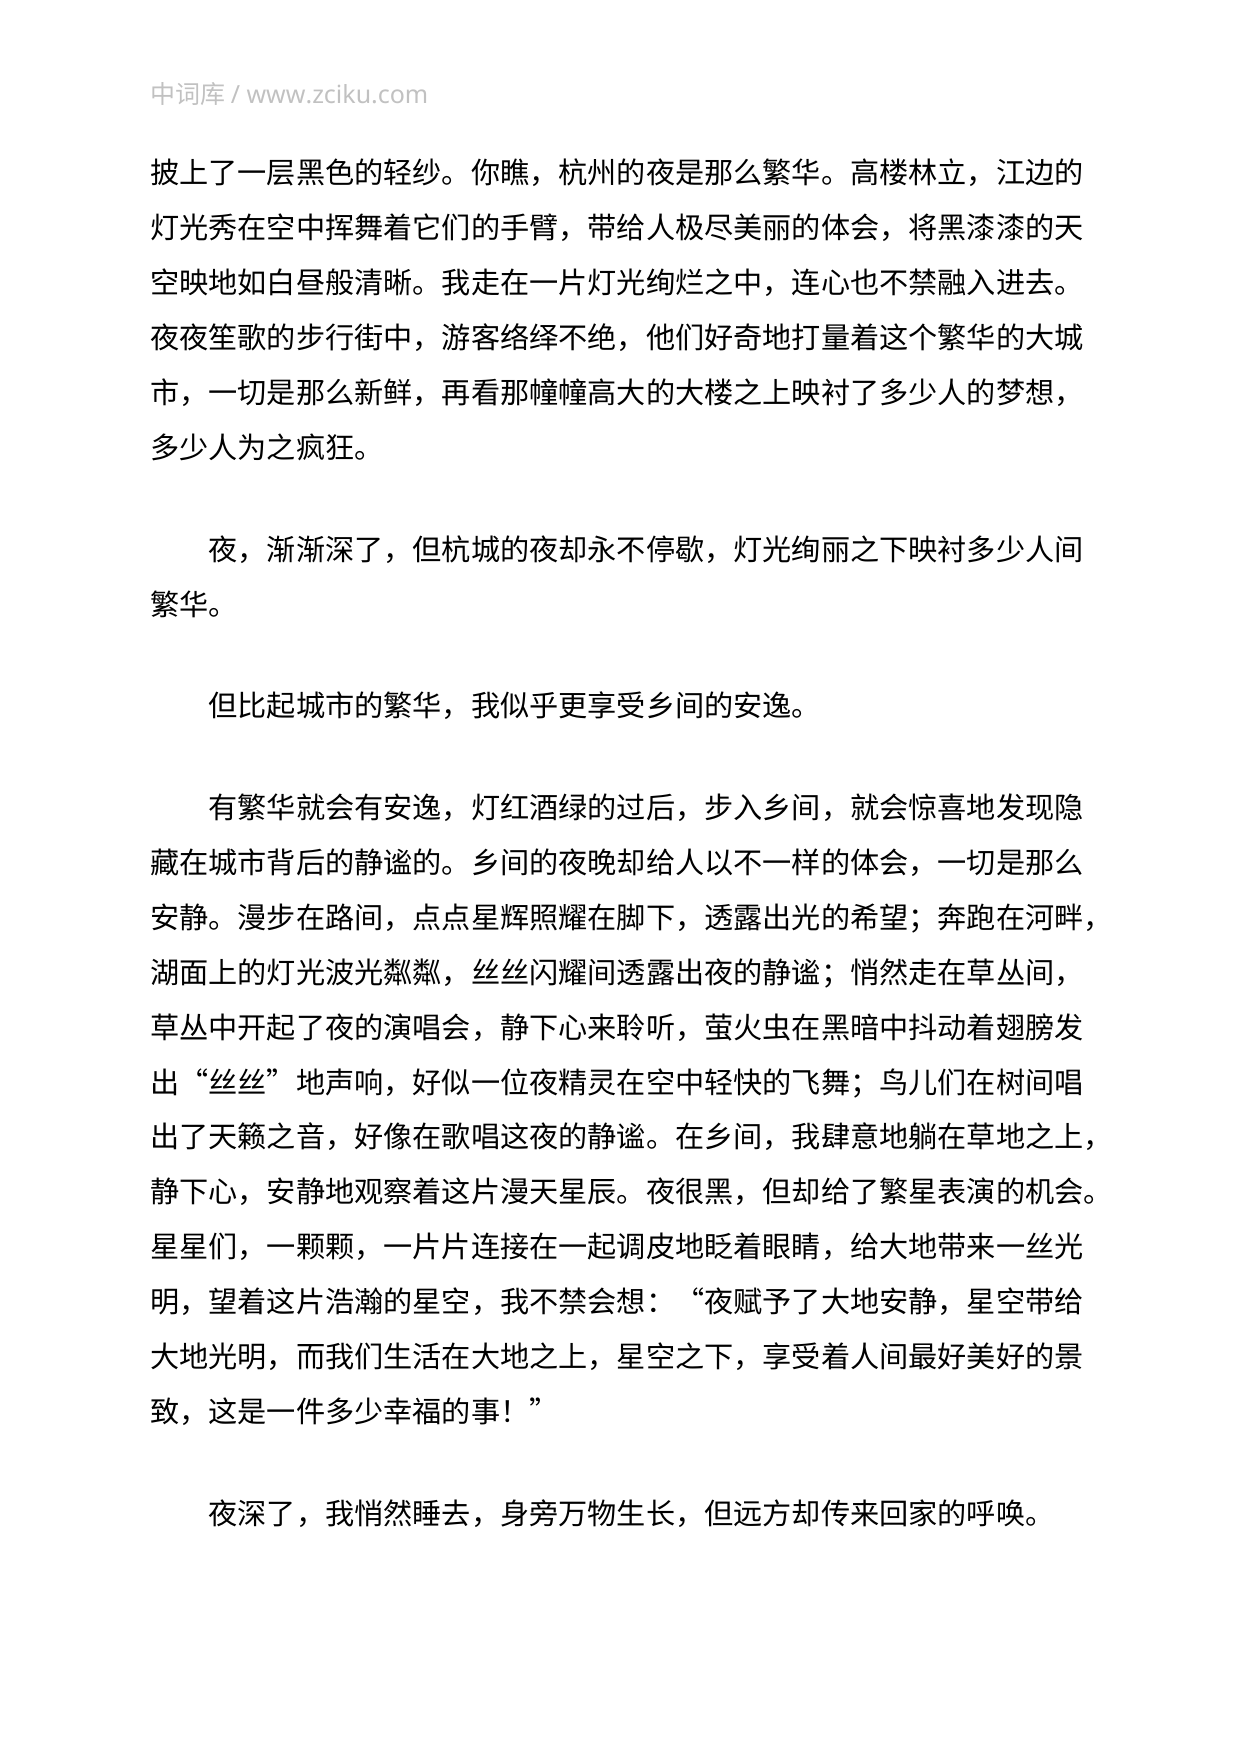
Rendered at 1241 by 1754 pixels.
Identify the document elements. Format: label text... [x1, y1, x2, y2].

text 但比起城市的繁华，我似乎更享受乡间的安逸。 [150, 683, 1090, 725]
text 有繁华就会有安逸，灯红酒绿的过后，步入乡间，就会惊喜地发现隐藏在城市背后的静谧的。乡间的夜晚却给人以不一样的体会，一切是那么安静。漫步在路间，点点星辉照耀在脚下，透露出光的希望；奔跑在河畔，湖面上的灯光波光粼粼，丝丝闪耀间透露出夜的静谧；悄然走在草丛间，草丛中开起了夜的演唱会，静下心来聆听，萤火虫在黑暗中抖动着翅膀发出“丝丝”地声响，好似一位夜精灵在空中轻快的飞舞；鸟儿们在树间唱出了天籁之音，好像在歌唱这夜的静谧。在乡间，我肆意地躺在草地之上，静下心，安静地观察着这片漫天星辰。夜很黑，但却给了繁星表演的机会。星星们，一颗颗，一片片连接在一起调皮地眨着眼睛，给大地带来一丝光明，望着这片浩瀚的星空，我不禁会想：“夜赋予了大地安静，星空带给大地光明，而我们生活在大地之上，星空之下，享受着人间最好美好的景致，这是一件多少幸福的事！” [150, 785, 1090, 1431]
text 夜，渐渐深了，但杭城的夜却永不停歇，灯光绚丽之下映衬多少人间繁华。 [150, 526, 1090, 623]
text 夜深了，我悄然睡去，身旁万物生长，但远方却传来回家的呼唤。 [150, 1490, 1090, 1533]
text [150, 150, 1090, 467]
